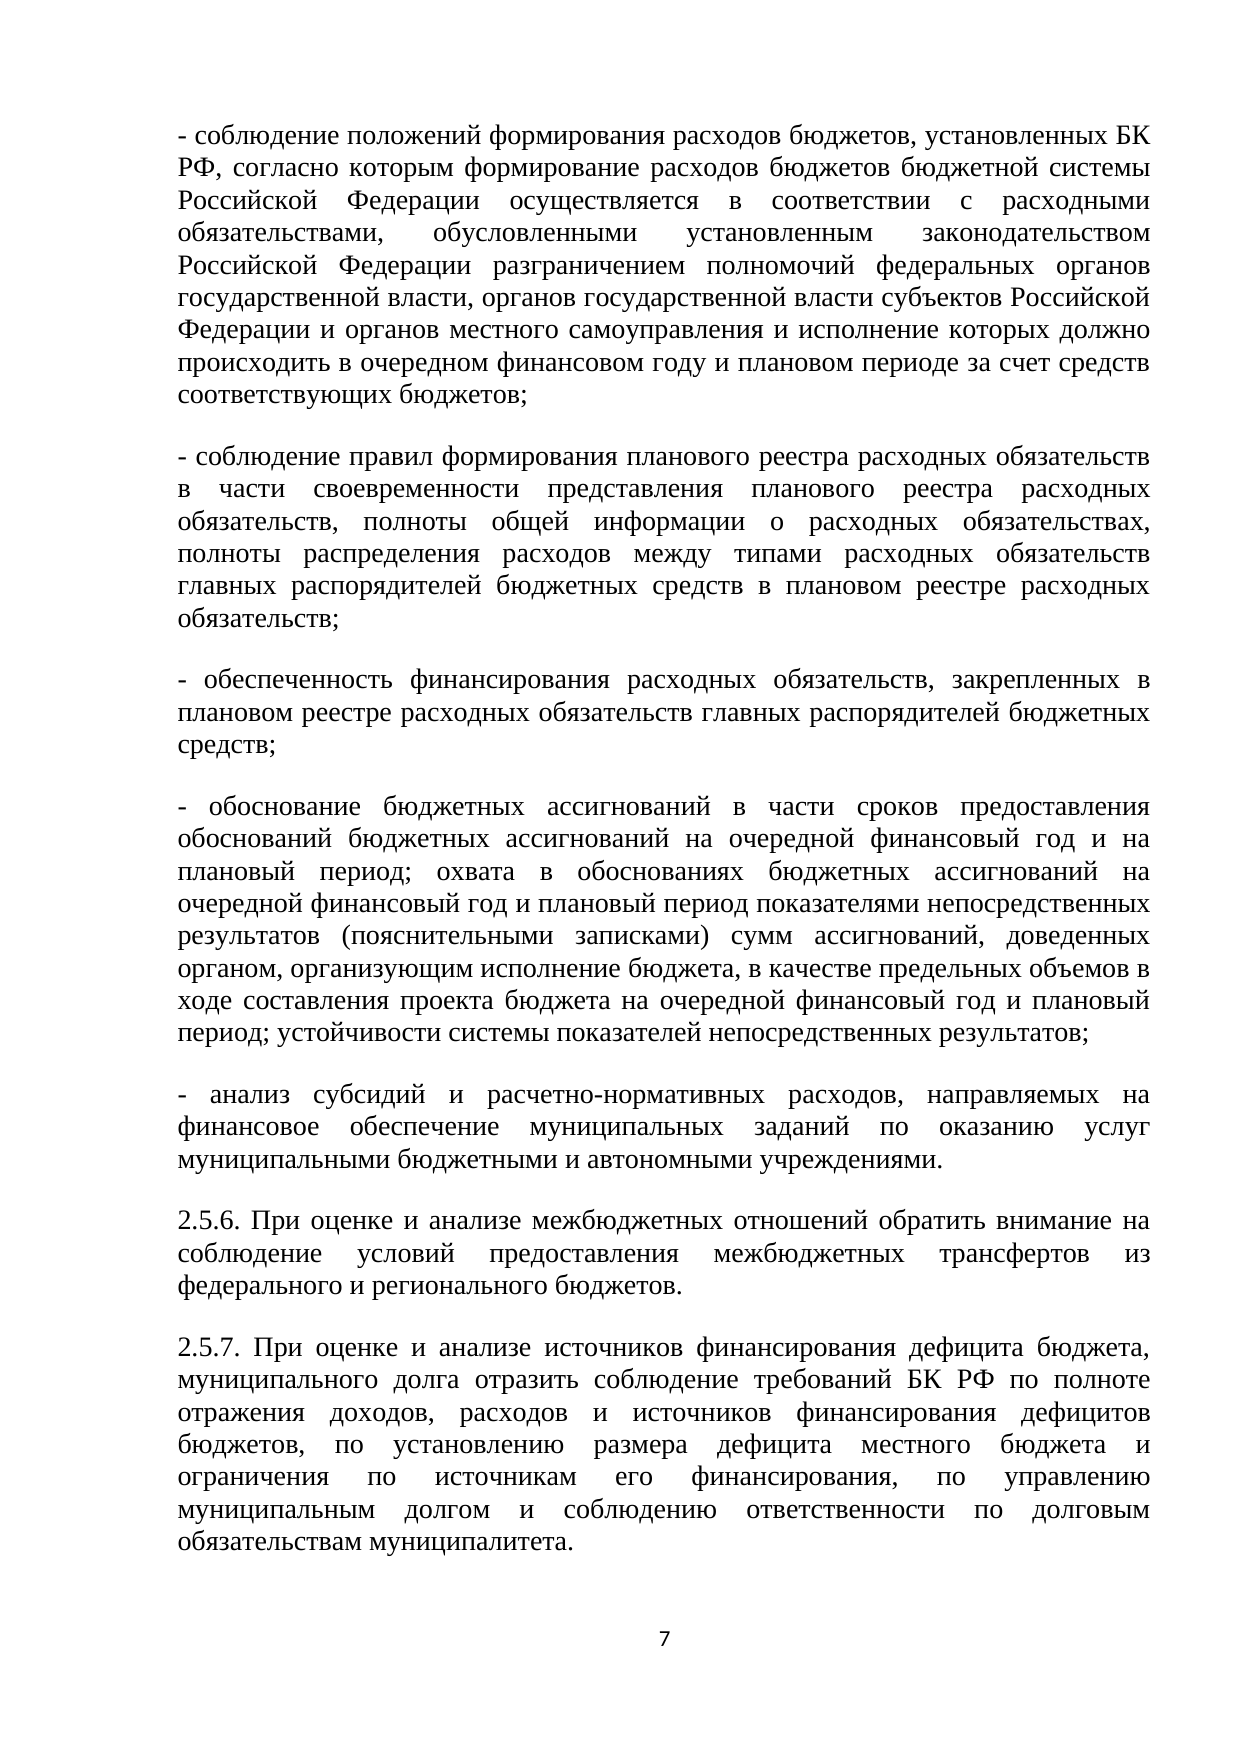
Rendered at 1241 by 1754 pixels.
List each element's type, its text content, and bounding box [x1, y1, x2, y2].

text - соблюдение правил формирования планового реестра расходных обязательств в части своевременности представления планового реестра расходных обязательств, полноты общей информации о расходных обязательствах, полноты распределения расходов между типами расходных обязательств главных распорядителей бюджетных средств в плановом реестре расходных обязательств; [177, 439, 1152, 633]
text 2.5.7. При оценке и анализе источников финансирования дефицита бюджета, муниципального долга отразить соблюдение требований БК РФ по полноте отражения доходов, расходов и источников финансирования дефицитов бюджетов, по установлению размера дефицита местного бюджета и ограничения по источникам его финансирования, по управлению муниципальным долгом и соблюдению ответственности по долговым обязательствам муниципалитета. [177, 1330, 1152, 1557]
text - соблюдение положений формирования расходов бюджетов, установленных БК РФ, согласно которым формирование расходов бюджетов бюджетной системы Российской Федерации осуществляется в соответствии с расходными обязательствами, обусловленными установленным законодательством Российской Федерации разграничением полномочий федеральных органов государственной власти, органов государственной власти субъектов Российской Федерации и органов местного самоуправления и исполнение которых должно происходить в очередном финансовом году и плановом периоде за счет средств соответствующих бюджетов; [177, 118, 1152, 410]
text 2.5.6. При оценке и анализе межбюджетных отношений обратить внимание на соблюдение условий предоставления межбюджетных трансфертов из федерального и регионального бюджетов. [177, 1203, 1152, 1301]
text - обоснование бюджетных ассигнований в части сроков предоставления обоснований бюджетных ассигнований на очередной финансовый год и на плановый период; охвата в обоснованиях бюджетных ассигнований на очередной финансовый год и плановый период показателями непосредственных результатов (пояснительными записками) сумм ассигнований, доведенных органом, организующим исполнение бюджета, в качестве предельных объемов в ходе составления проекта бюджета на очередной финансовый год и плановый период; устойчивости системы показателей непосредственных результатов; [177, 789, 1152, 1048]
text - анализ субсидий и расчетно-нормативных расходов, направляемых на финансовое обеспечение муниципальных заданий по оказанию услуг муниципальными бюджетными и автономными учреждениями. [177, 1077, 1152, 1174]
text - обеспеченность финансирования расходных обязательств, закрепленных в плановом реестре расходных обязательств главных распорядителей бюджетных средств; [177, 662, 1152, 759]
